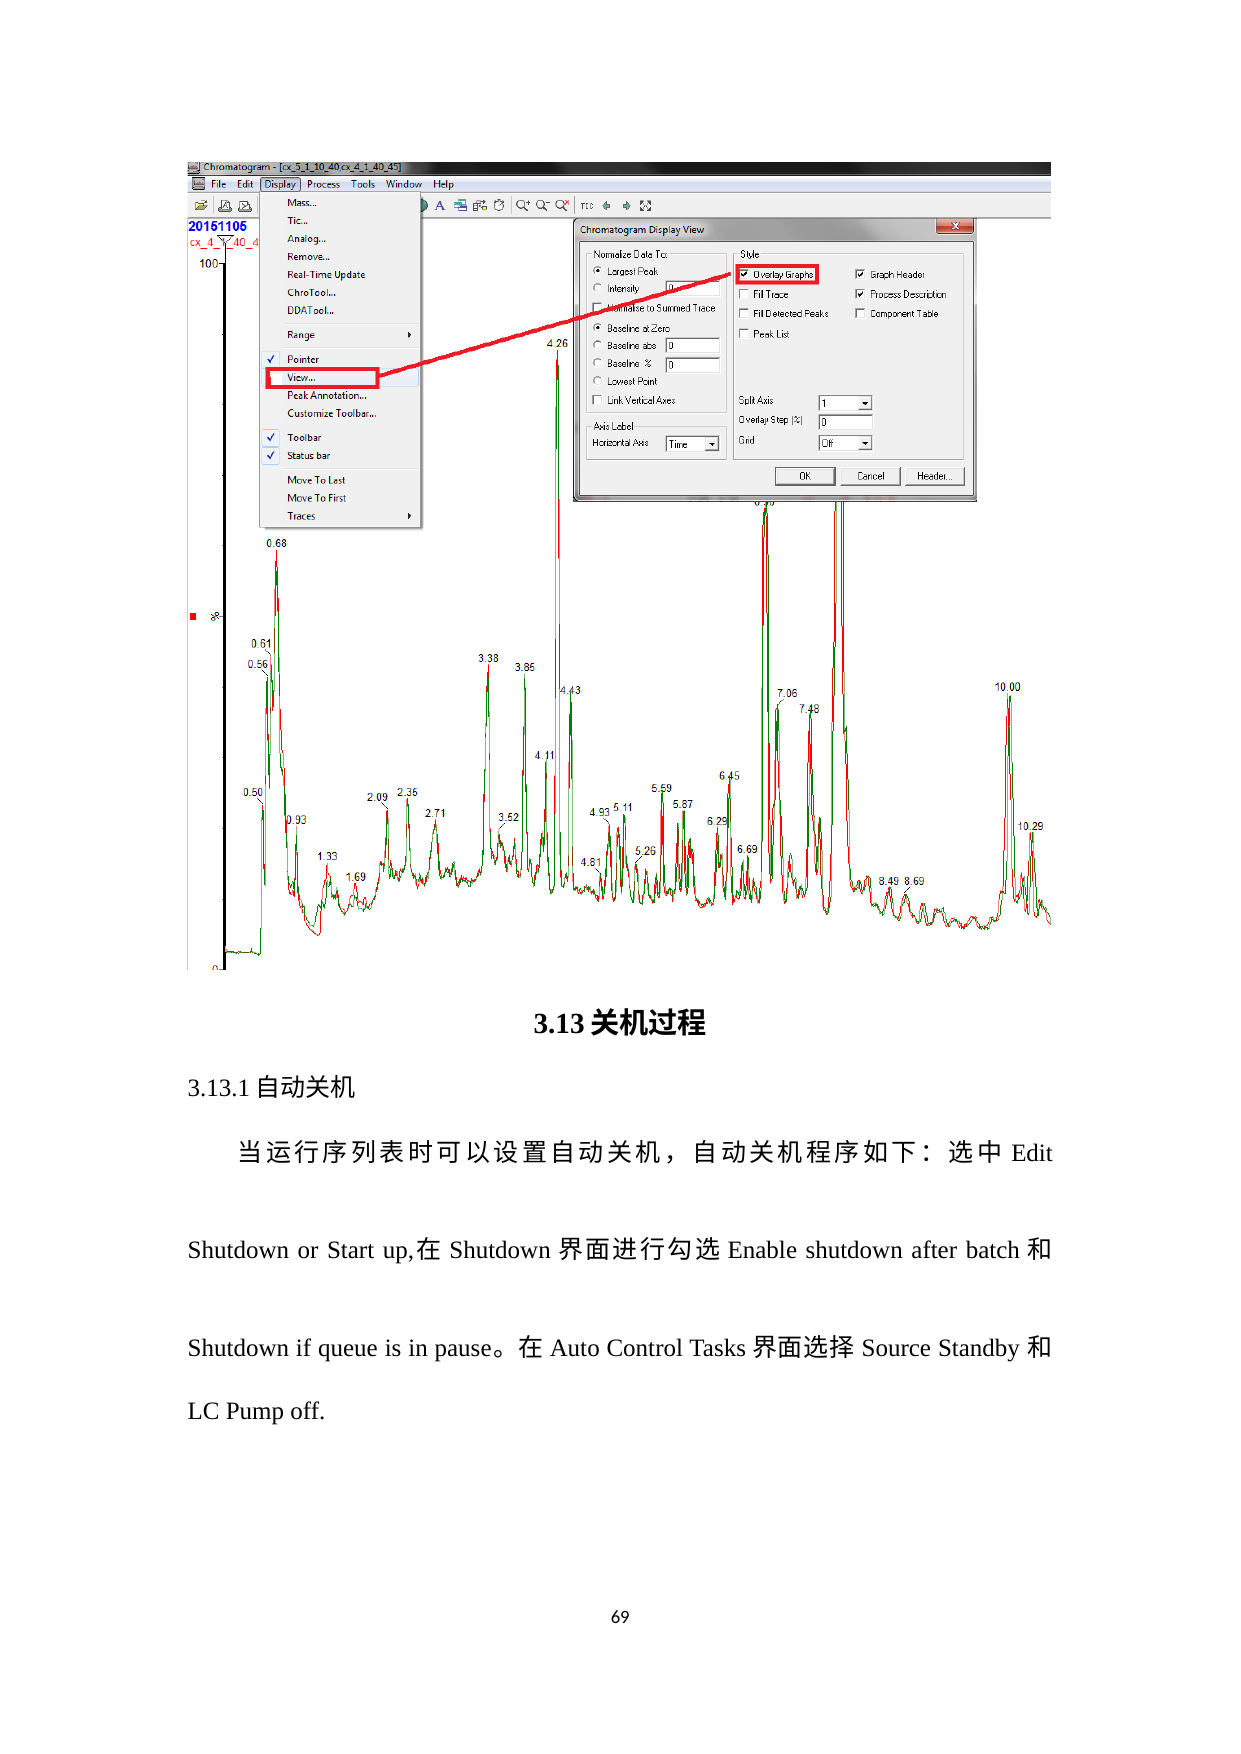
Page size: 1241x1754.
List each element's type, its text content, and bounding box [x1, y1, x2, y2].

text 3.13.1自动关机 [187, 1053, 1053, 1118]
text 3.13关机过程 [187, 988, 1053, 1053]
text 当运行序列表时可以设置自动关机，自动关机程序如下：选中Edit Shutdown or Start up,在Shutdown界面进行勾选Enable shutdown after batch和Shutdown if queue is in pause。在Auto Control Tasks界面选择 Source Standby 和LC Pump off. [187, 1118, 1053, 1427]
picture [187, 162, 1051, 970]
